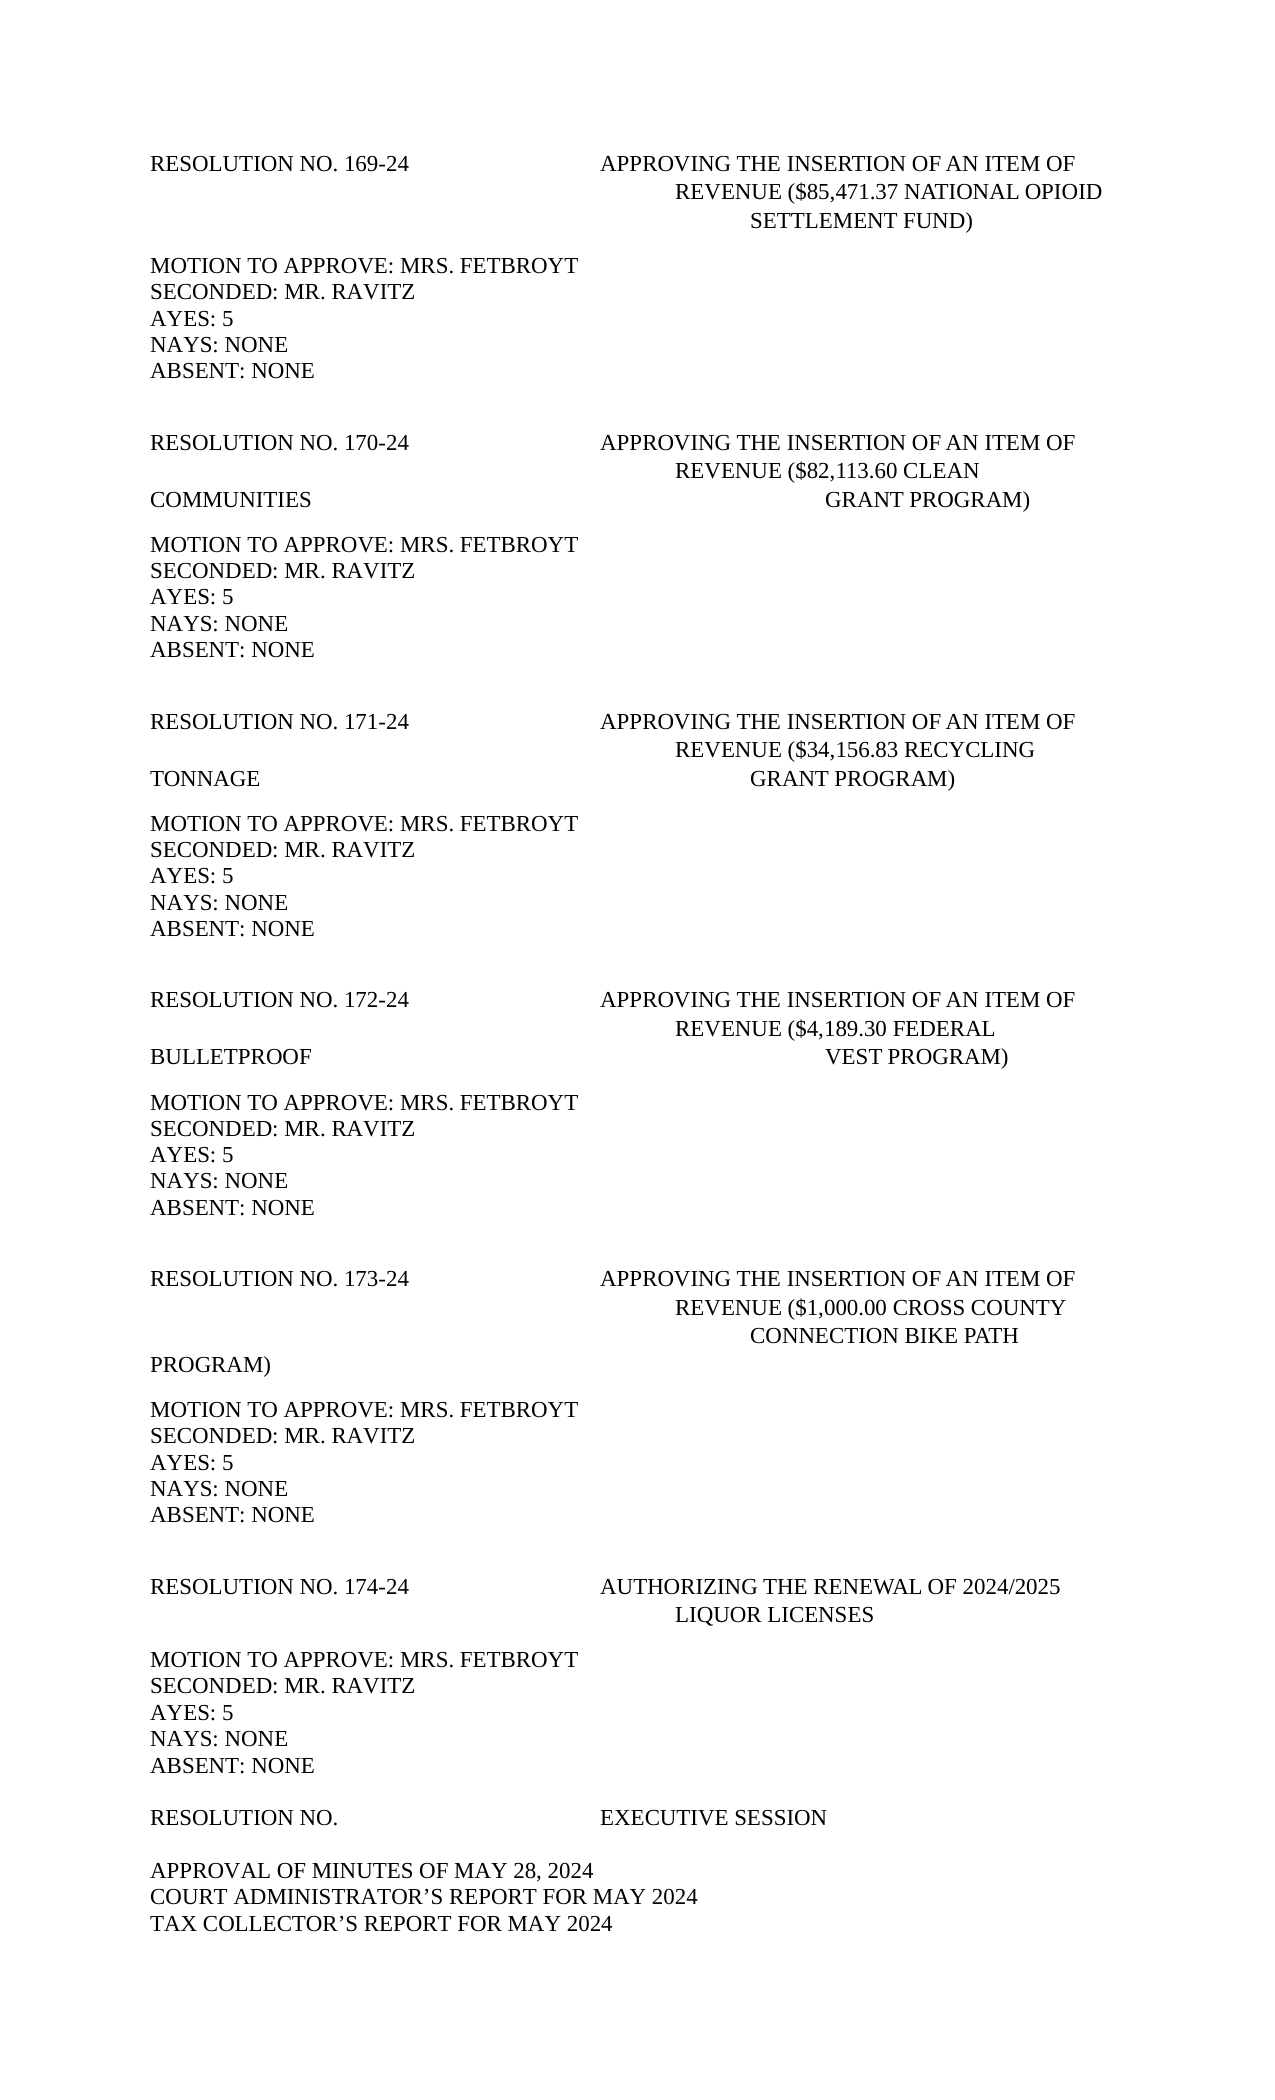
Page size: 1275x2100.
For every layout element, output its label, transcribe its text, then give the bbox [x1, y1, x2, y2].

text RESOLUTION NO. 174-24 AUTHORIZING THE RENEWAL OF 2024/2025 LIQUOR LICENSES [150, 1573, 1125, 1627]
text ABSENT: NONE [150, 1752, 1125, 1778]
text MOTION TO APPROVE: MRS. FETBROYT [150, 810, 1125, 836]
text SECONDED: MR. RAVITZ [150, 1422, 1125, 1448]
text NAYS: NONE [150, 610, 1125, 636]
text RESOLUTION NO. 171-24 APPROVING THE INSERTION OF AN ITEM OF REVENUE ($34,156.83 RECYCLING TONNAGE GRANT PROGRAM) [150, 708, 1125, 791]
text SECONDED: MR. RAVITZ [150, 557, 1125, 583]
text ABSENT: NONE [150, 636, 1125, 663]
text RESOLUTION NO. 173-24 APPROVING THE INSERTION OF AN ITEM OF REVENUE ($1,000.00 CROSS COUNTY CONNECTION BIKE PATH PROGRAM) [150, 1265, 1125, 1377]
text RESOLUTION NO. 169-24 APPROVING THE INSERTION OF AN ITEM OF REVENUE ($85,471.37 NATIONAL OPIOID SETTLEMENT FUND) [150, 150, 1125, 233]
text SECONDED: MR. RAVITZ [150, 1115, 1125, 1141]
text AYES: 5 [150, 1448, 1125, 1475]
text NAYS: NONE [150, 1725, 1125, 1752]
text MOTION TO APPROVE: MRS. FETBROYT [150, 1396, 1125, 1422]
text ABSENT: NONE [150, 357, 1125, 384]
text RESOLUTION NO. 170-24 APPROVING THE INSERTION OF AN ITEM OF REVENUE ($82,113.60 CLEAN COMMUNITIES GRANT PROGRAM) [150, 429, 1125, 512]
text AYES: 5 [150, 862, 1125, 889]
text AYES: 5 [150, 583, 1125, 610]
text SECONDED: MR. RAVITZ [150, 1673, 1125, 1699]
text TAX COLLECTOR’S REPORT FOR MAY 2024 [150, 1910, 1125, 1936]
text MOTION TO APPROVE: MRS. FETBROYT [150, 531, 1125, 557]
text ABSENT: NONE [150, 1194, 1125, 1220]
text SECONDED: MR. RAVITZ [150, 836, 1125, 862]
text APPROVAL OF MINUTES OF MAY 28, 2024 [150, 1857, 1125, 1883]
text AYES: 5 [150, 1699, 1125, 1725]
text SECONDED: MR. RAVITZ [150, 278, 1125, 305]
text ABSENT: NONE [150, 915, 1125, 941]
text MOTION TO APPROVE: MRS. FETBROYT [150, 1646, 1125, 1673]
text NAYS: NONE [150, 889, 1125, 915]
text COURT ADMINISTRATOR’S REPORT FOR MAY 2024 [150, 1883, 1125, 1910]
text NAYS: NONE [150, 1168, 1125, 1194]
text AYES: 5 [150, 1141, 1125, 1168]
text NAYS: NONE [150, 331, 1125, 357]
text AYES: 5 [150, 305, 1125, 331]
text NAYS: NONE [150, 1475, 1125, 1501]
text RESOLUTION NO. 172-24 APPROVING THE INSERTION OF AN ITEM OF REVENUE ($4,189.30 FEDERAL BULLETPROOF VEST PROGRAM) [150, 987, 1125, 1070]
text MOTION TO APPROVE: MRS. FETBROYT [150, 252, 1125, 278]
text ABSENT: NONE [150, 1501, 1125, 1528]
text MOTION TO APPROVE: MRS. FETBROYT [150, 1088, 1125, 1115]
text RESOLUTION NO. EXECUTIVE SESSION [150, 1804, 1125, 1831]
